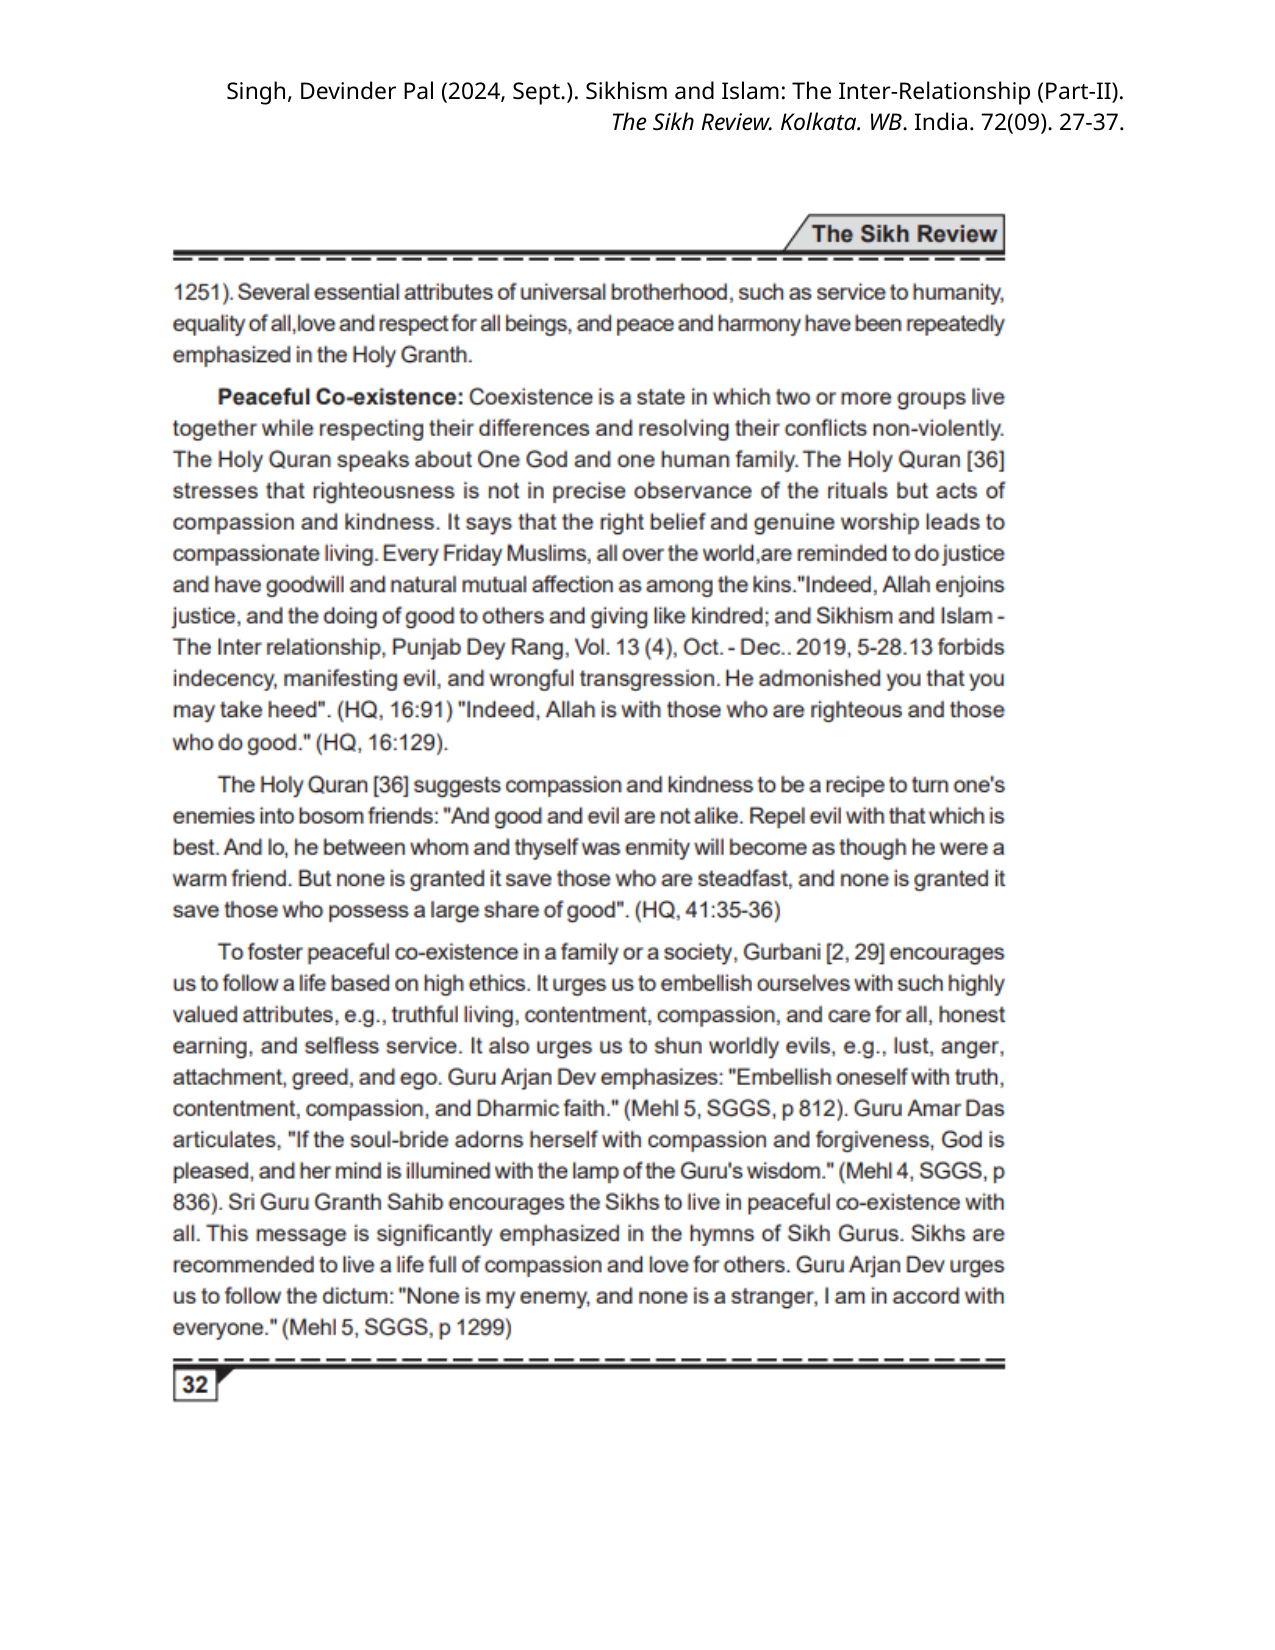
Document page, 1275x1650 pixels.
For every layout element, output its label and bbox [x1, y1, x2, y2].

picture [150, 200, 1046, 1404]
